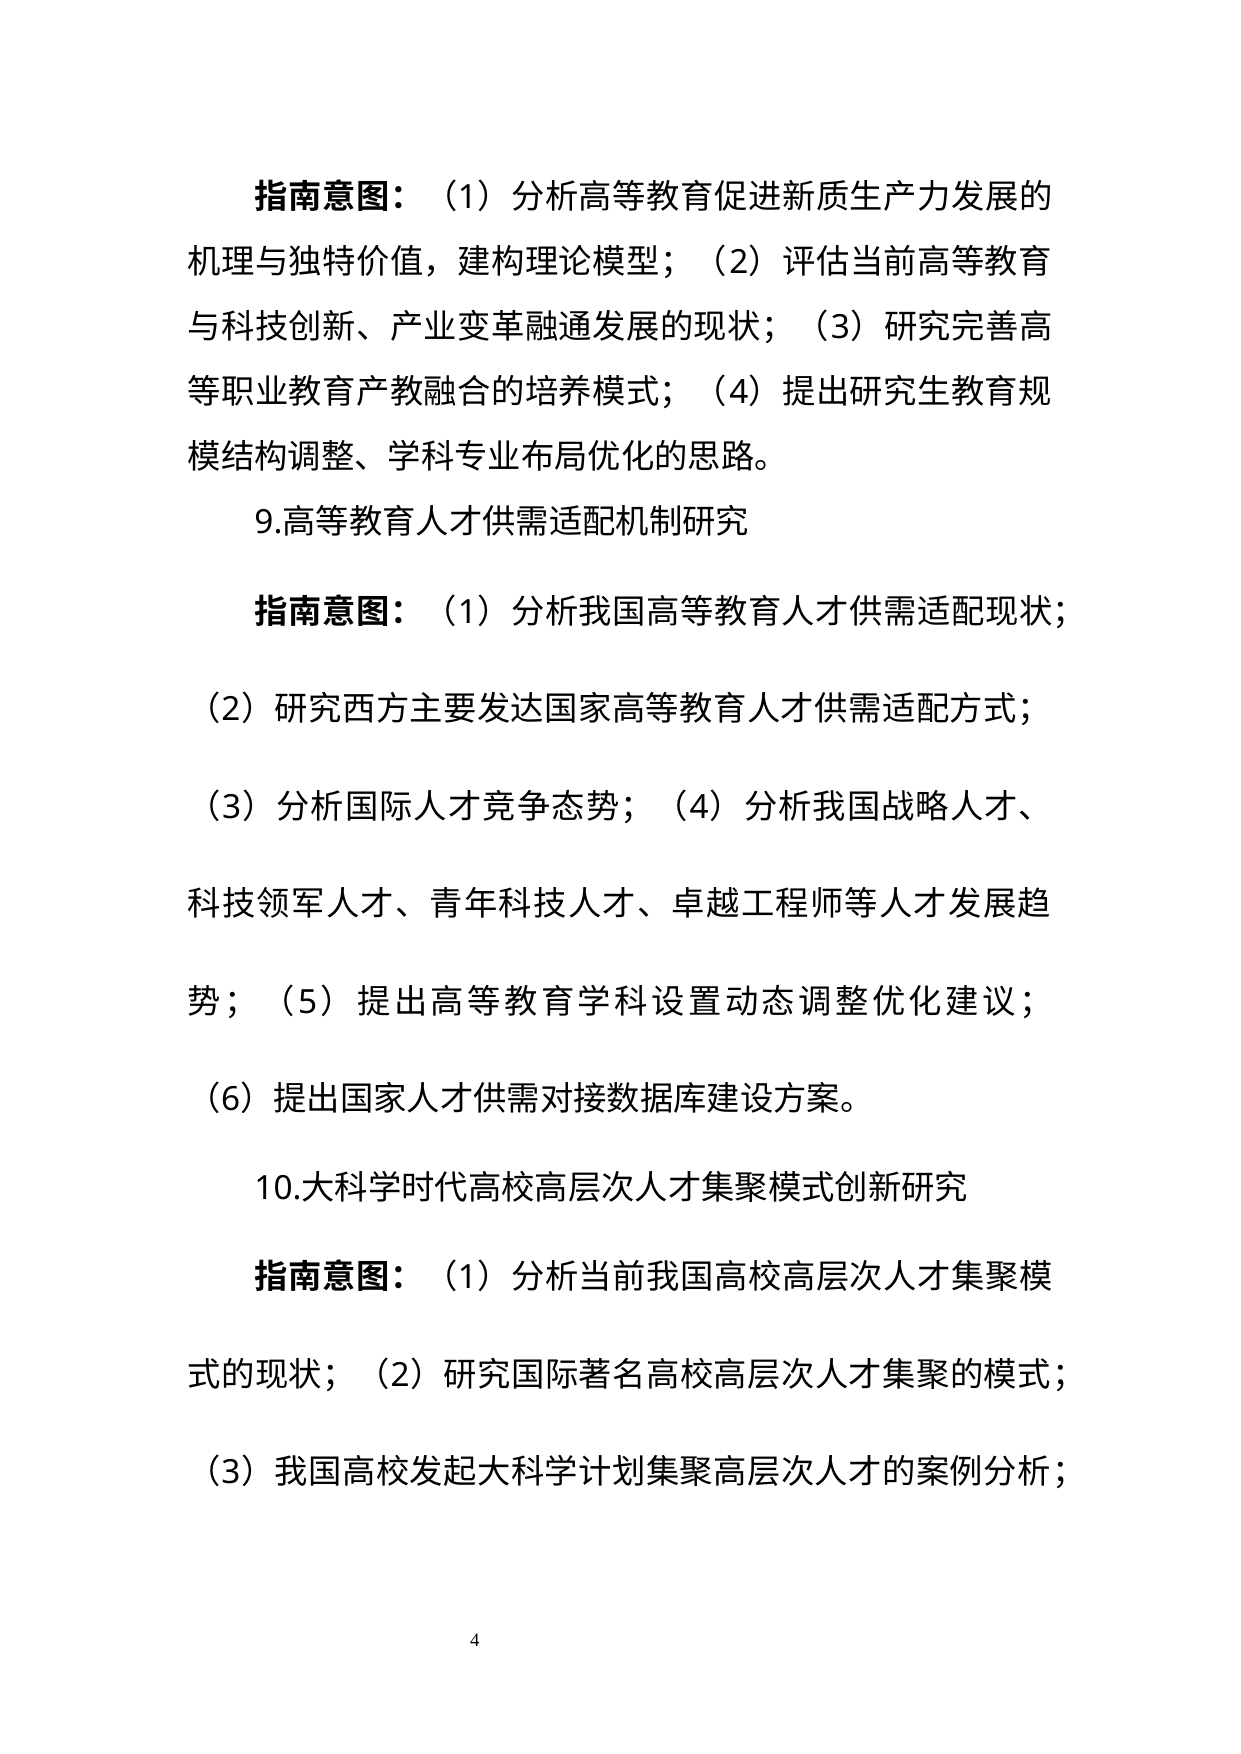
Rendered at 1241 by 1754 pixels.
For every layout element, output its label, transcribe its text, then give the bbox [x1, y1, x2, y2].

text 指南意图：（1）分析我国高等教育人才供需适配现状；（2）研究西方主要发达国家高等教育人才供需适配方式；（3）分析国际人才竞争态势；（4）分析我国战略人才、科技领军人才、青年科技人才、卓越工程师等人才发展趋势；（5）提出高等教育学科设置动态调整优化建议；（6）提出国家人才供需对接数据库建设方案。 [187, 576, 1053, 1129]
text 9.高等教育人才供需适配机制研究 [187, 487, 1053, 552]
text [187, 1242, 1053, 1502]
text 10.大科学时代高校高层次人才集聚模式创新研究 [187, 1153, 1053, 1218]
text 指南意图：（1）分析高等教育促进新质生产力发展的机理与独特价值，建构理论模型；（2）评估当前高等教育与科技创新、产业变革融通发展的现状；（3）研究完善高等职业教育产教融合的培养模式；（4）提出研究生教育规模结构调整、学科专业布局优化的思路。 [187, 162, 1053, 487]
